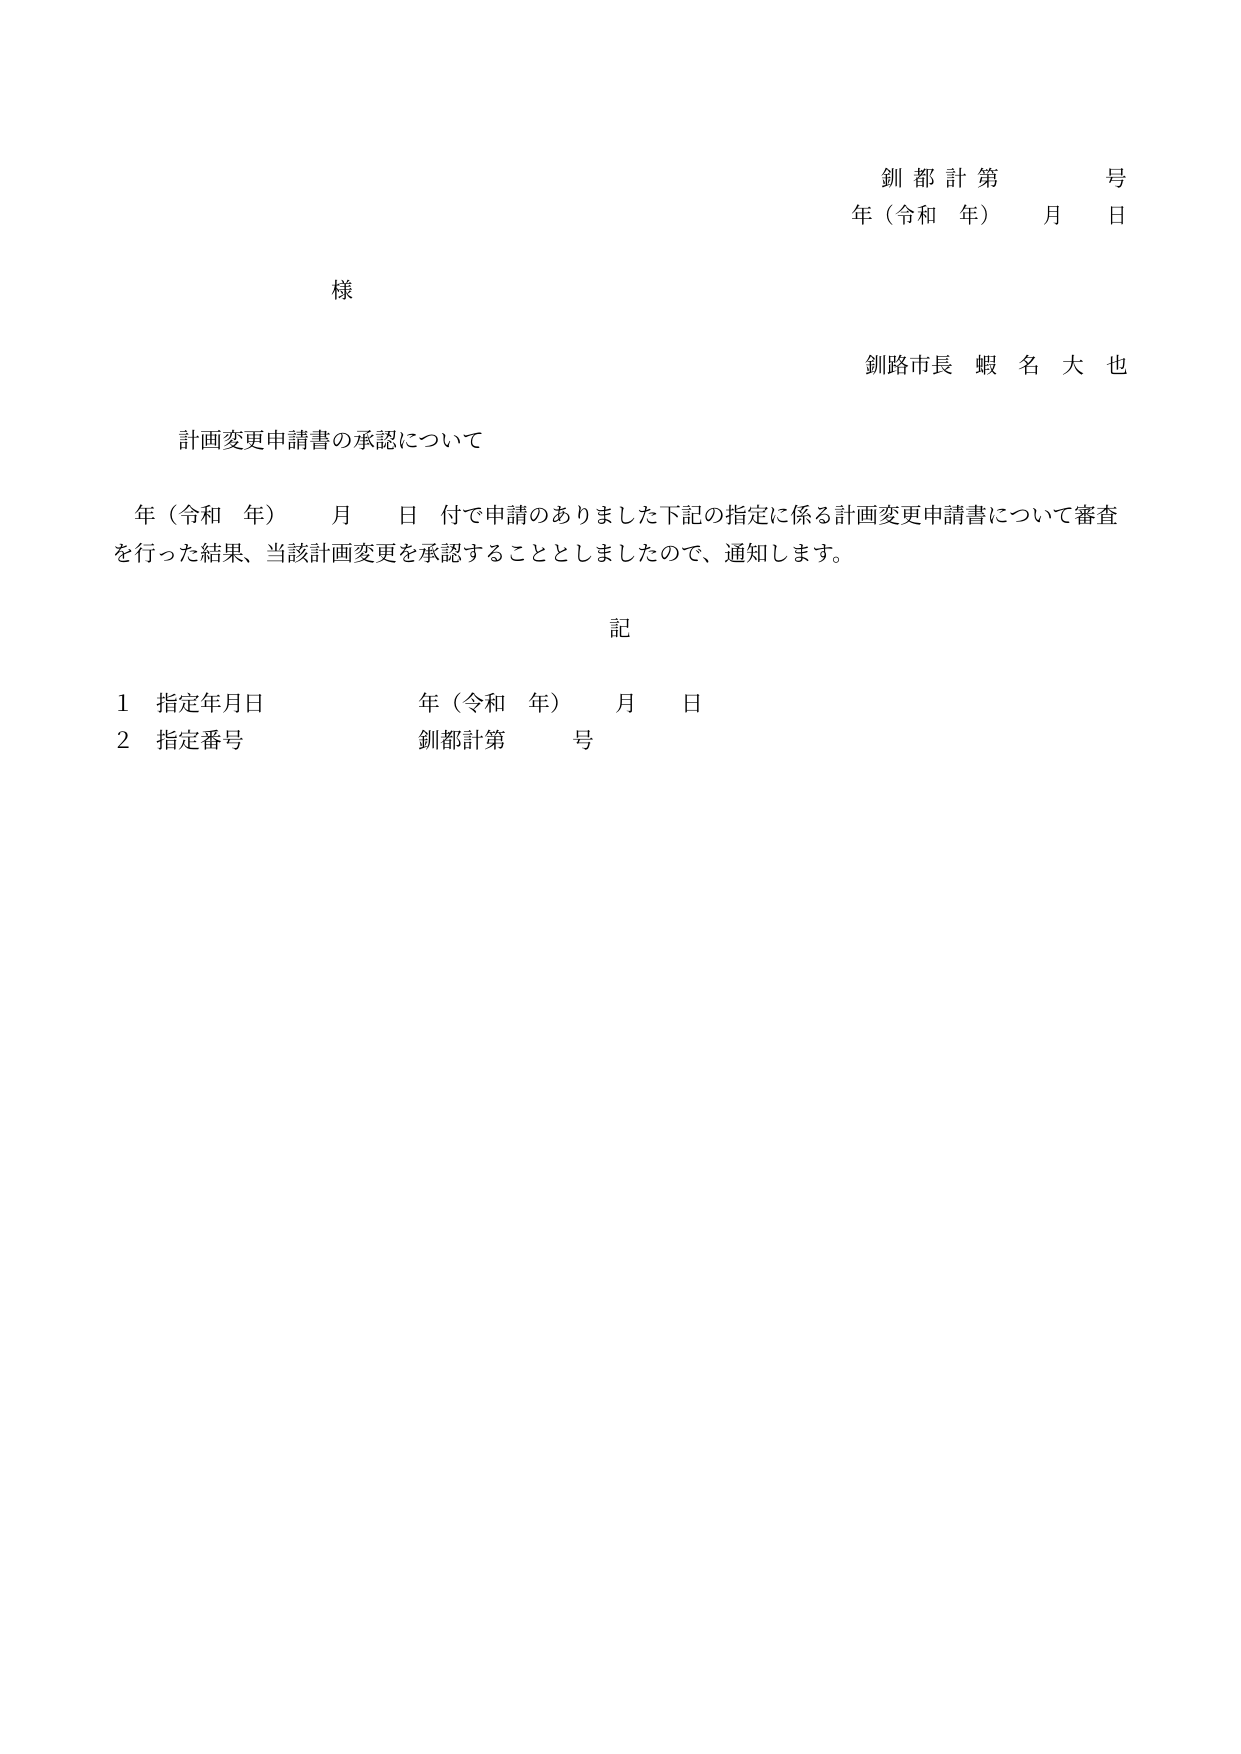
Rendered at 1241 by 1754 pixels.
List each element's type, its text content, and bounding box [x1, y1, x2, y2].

text 記 [112, 608, 1128, 646]
text 釧都計第 号 [112, 158, 1128, 196]
text １ 指定年月日 年（令和 年） 月 日 [112, 683, 1128, 721]
text 年（令和 年） 月 日 付で申請のありました下記の指定に係る計画変更申請書について審査を行った結果、当該計画変更を承認することとしましたので、通知します。 [112, 496, 1128, 571]
text 釧路市長 蝦 名 大 也 [112, 346, 1128, 383]
text 様 [112, 271, 1128, 308]
text 計画変更申請書の承認について [112, 421, 1128, 458]
text 年（令和 年） 月 日 [112, 196, 1128, 233]
text ２ 指定番号 釧都計第 号 [112, 721, 1128, 758]
